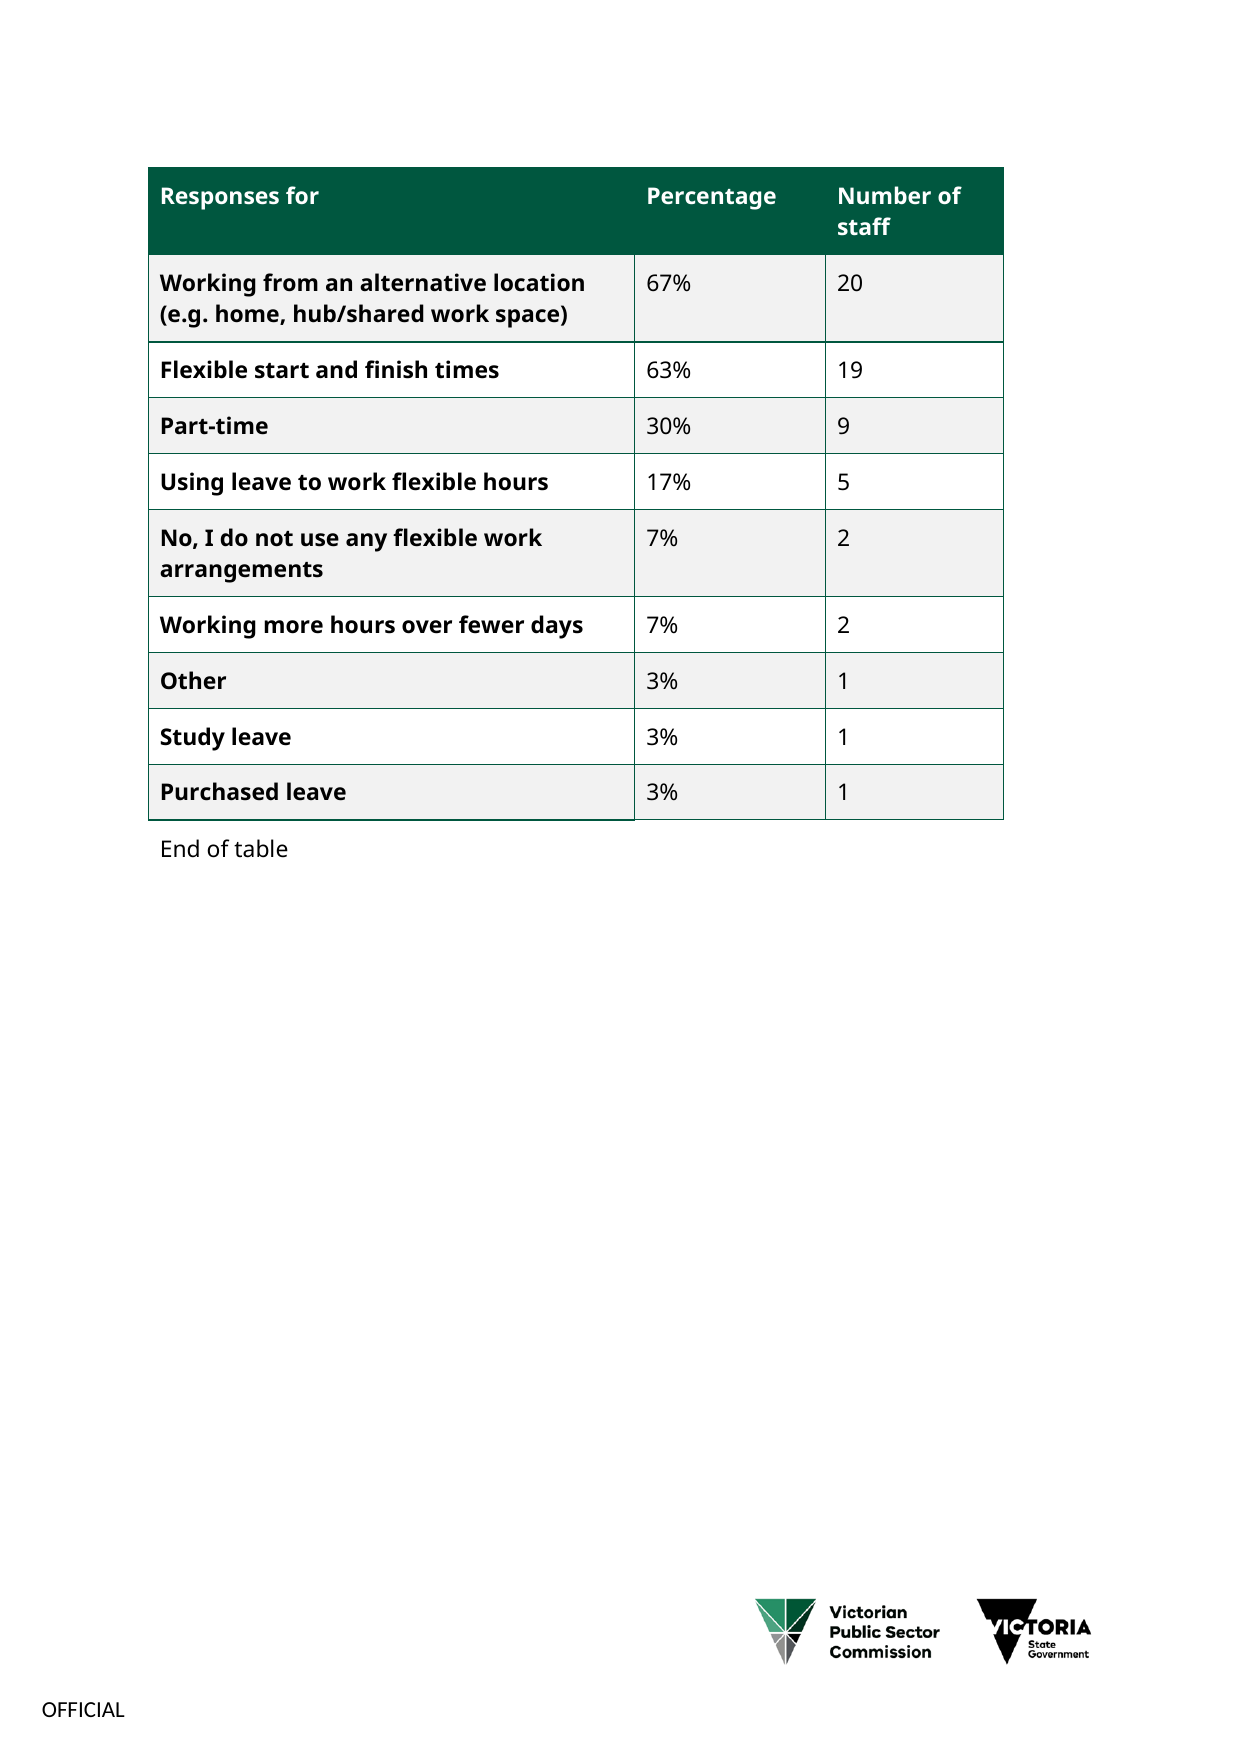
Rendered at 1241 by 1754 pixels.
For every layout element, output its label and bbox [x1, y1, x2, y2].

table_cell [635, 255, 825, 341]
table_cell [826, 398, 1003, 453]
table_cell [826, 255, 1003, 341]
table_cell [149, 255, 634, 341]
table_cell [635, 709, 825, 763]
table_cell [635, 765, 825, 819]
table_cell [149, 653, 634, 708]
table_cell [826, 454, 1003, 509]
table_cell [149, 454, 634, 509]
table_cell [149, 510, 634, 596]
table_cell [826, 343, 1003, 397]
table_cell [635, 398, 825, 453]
picture [754, 1598, 1093, 1666]
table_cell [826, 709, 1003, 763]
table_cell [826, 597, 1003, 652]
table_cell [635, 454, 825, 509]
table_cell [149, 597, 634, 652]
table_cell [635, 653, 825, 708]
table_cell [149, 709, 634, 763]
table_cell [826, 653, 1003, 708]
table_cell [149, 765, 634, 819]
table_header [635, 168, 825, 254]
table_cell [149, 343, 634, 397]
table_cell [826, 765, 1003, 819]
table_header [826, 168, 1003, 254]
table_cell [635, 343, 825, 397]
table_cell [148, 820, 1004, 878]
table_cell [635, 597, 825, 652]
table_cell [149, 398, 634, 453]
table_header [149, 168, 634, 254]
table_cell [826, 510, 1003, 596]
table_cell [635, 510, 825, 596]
